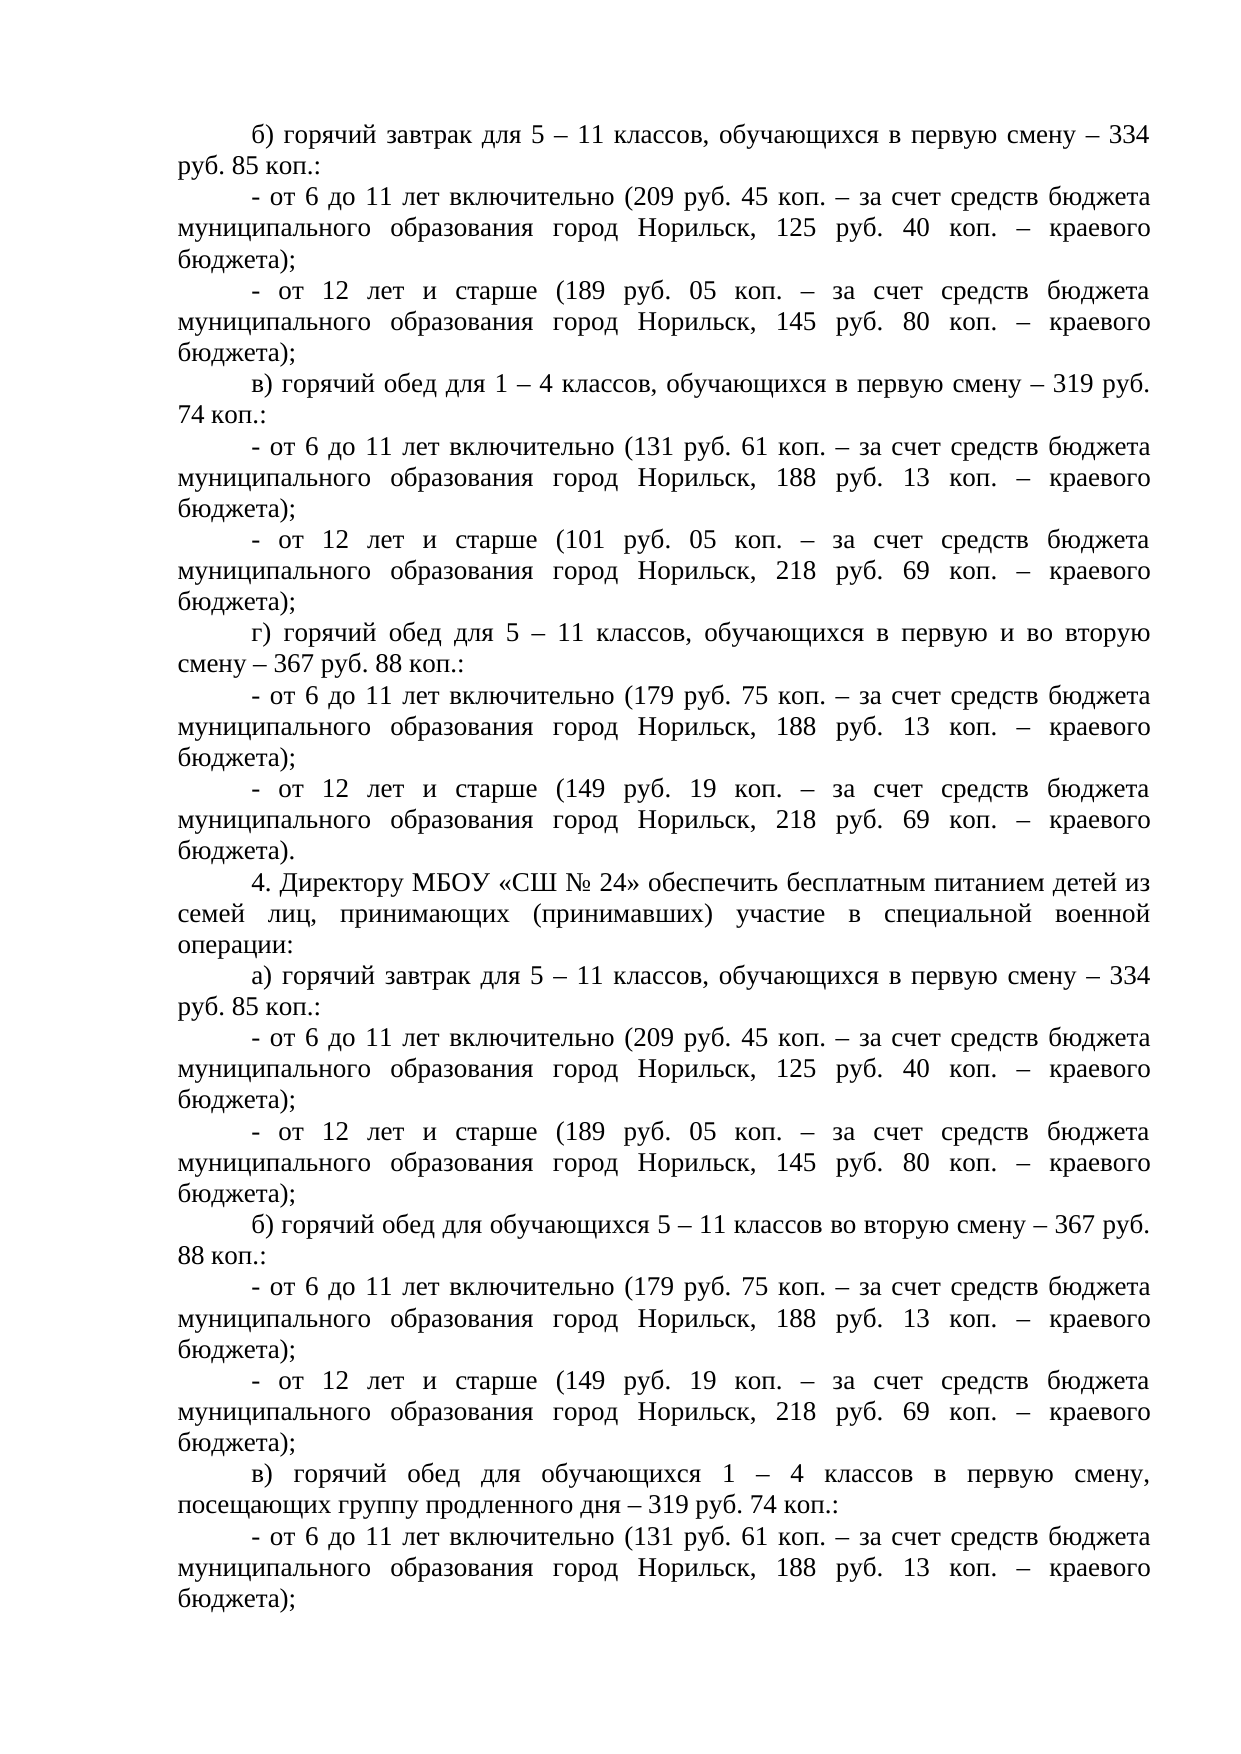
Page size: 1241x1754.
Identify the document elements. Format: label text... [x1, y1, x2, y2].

text - от 6 до 11 лет включительно (131 руб. 61 коп. – за счет средств бюджета муниципального образования город Норильск, 188 руб. 13 коп. – краевого бюджета); [177, 429, 1152, 523]
text - от 12 лет и старше (149 руб. 19 коп. – за счет средств бюджета муниципального образования город Норильск, 218 руб. 69 коп. – краевого бюджета). [177, 772, 1152, 866]
text - от 12 лет и старше (101 руб. 05 коп. – за счет средств бюджета муниципального образования город Норильск, 218 руб. 69 коп. – краевого бюджета); [177, 523, 1152, 616]
list в) горячий обед для обучающихся 1 – 4 классов в первую смену, посещающих группу продленного дня – 319 руб. 74 коп.: [177, 1457, 1152, 1520]
text в) горячий обед для 1 – 4 классов, обучающихся в первую смену – 319 руб. 74 коп.: [177, 367, 1152, 429]
list б) горячий обед для обучающихся 5 – 11 классов во вторую смену – 367 руб. 88 коп.: [177, 1208, 1152, 1271]
text - от 6 до 11 лет включительно (209 руб. 45 коп. – за счет средств бюджета муниципального образования город Норильск, 125 руб. 40 коп. – краевого бюджета); [177, 180, 1152, 274]
text - от 12 лет и старше (149 руб. 19 коп. – за счет средств бюджета муниципального образования город Норильск, 218 руб. 69 коп. – краевого бюджета); [177, 1364, 1152, 1457]
list 4. Директору МБОУ «СШ № 24» обеспечить бесплатным питанием детей из семей лиц, принимающих (принимавших) участие в специальной военной операции: [177, 866, 1152, 959]
text - от 6 до 11 лет включительно (179 руб. 75 коп. – за счет средств бюджета муниципального образования город Норильск, 188 руб. 13 коп. – краевого бюджета); [177, 679, 1152, 772]
text - от 6 до 11 лет включительно (179 руб. 75 коп. – за счет средств бюджета муниципального образования город Норильск, 188 руб. 13 коп. – краевого бюджета); [177, 1271, 1152, 1364]
text - от 6 до 11 лет включительно (131 руб. 61 коп. – за счет средств бюджета муниципального образования город Норильск, 188 руб. 13 коп. – краевого бюджета); [177, 1520, 1152, 1613]
text б) горячий завтрак для 5 – 11 классов, обучающихся в первую смену – 334 руб. 85 коп.: [177, 118, 1152, 180]
text - от 12 лет и старше (189 руб. 05 коп. – за счет средств бюджета муниципального образования город Норильск, 145 руб. 80 коп. – краевого бюджета); [177, 1115, 1152, 1208]
list а) горячий завтрак для 5 – 11 классов, обучающихся в первую смену – 334 руб. 85 коп.: [177, 959, 1152, 1021]
text - от 12 лет и старше (189 руб. 05 коп. – за счет средств бюджета муниципального образования город Норильск, 145 руб. 80 коп. – краевого бюджета); [177, 274, 1152, 367]
text - от 6 до 11 лет включительно (209 руб. 45 коп. – за счет средств бюджета муниципального образования город Норильск, 125 руб. 40 коп. – краевого бюджета); [177, 1021, 1152, 1115]
text г) горячий обед для 5 – 11 классов, обучающихся в первую и во вторую смену – 367 руб. 88 коп.: [177, 616, 1152, 679]
